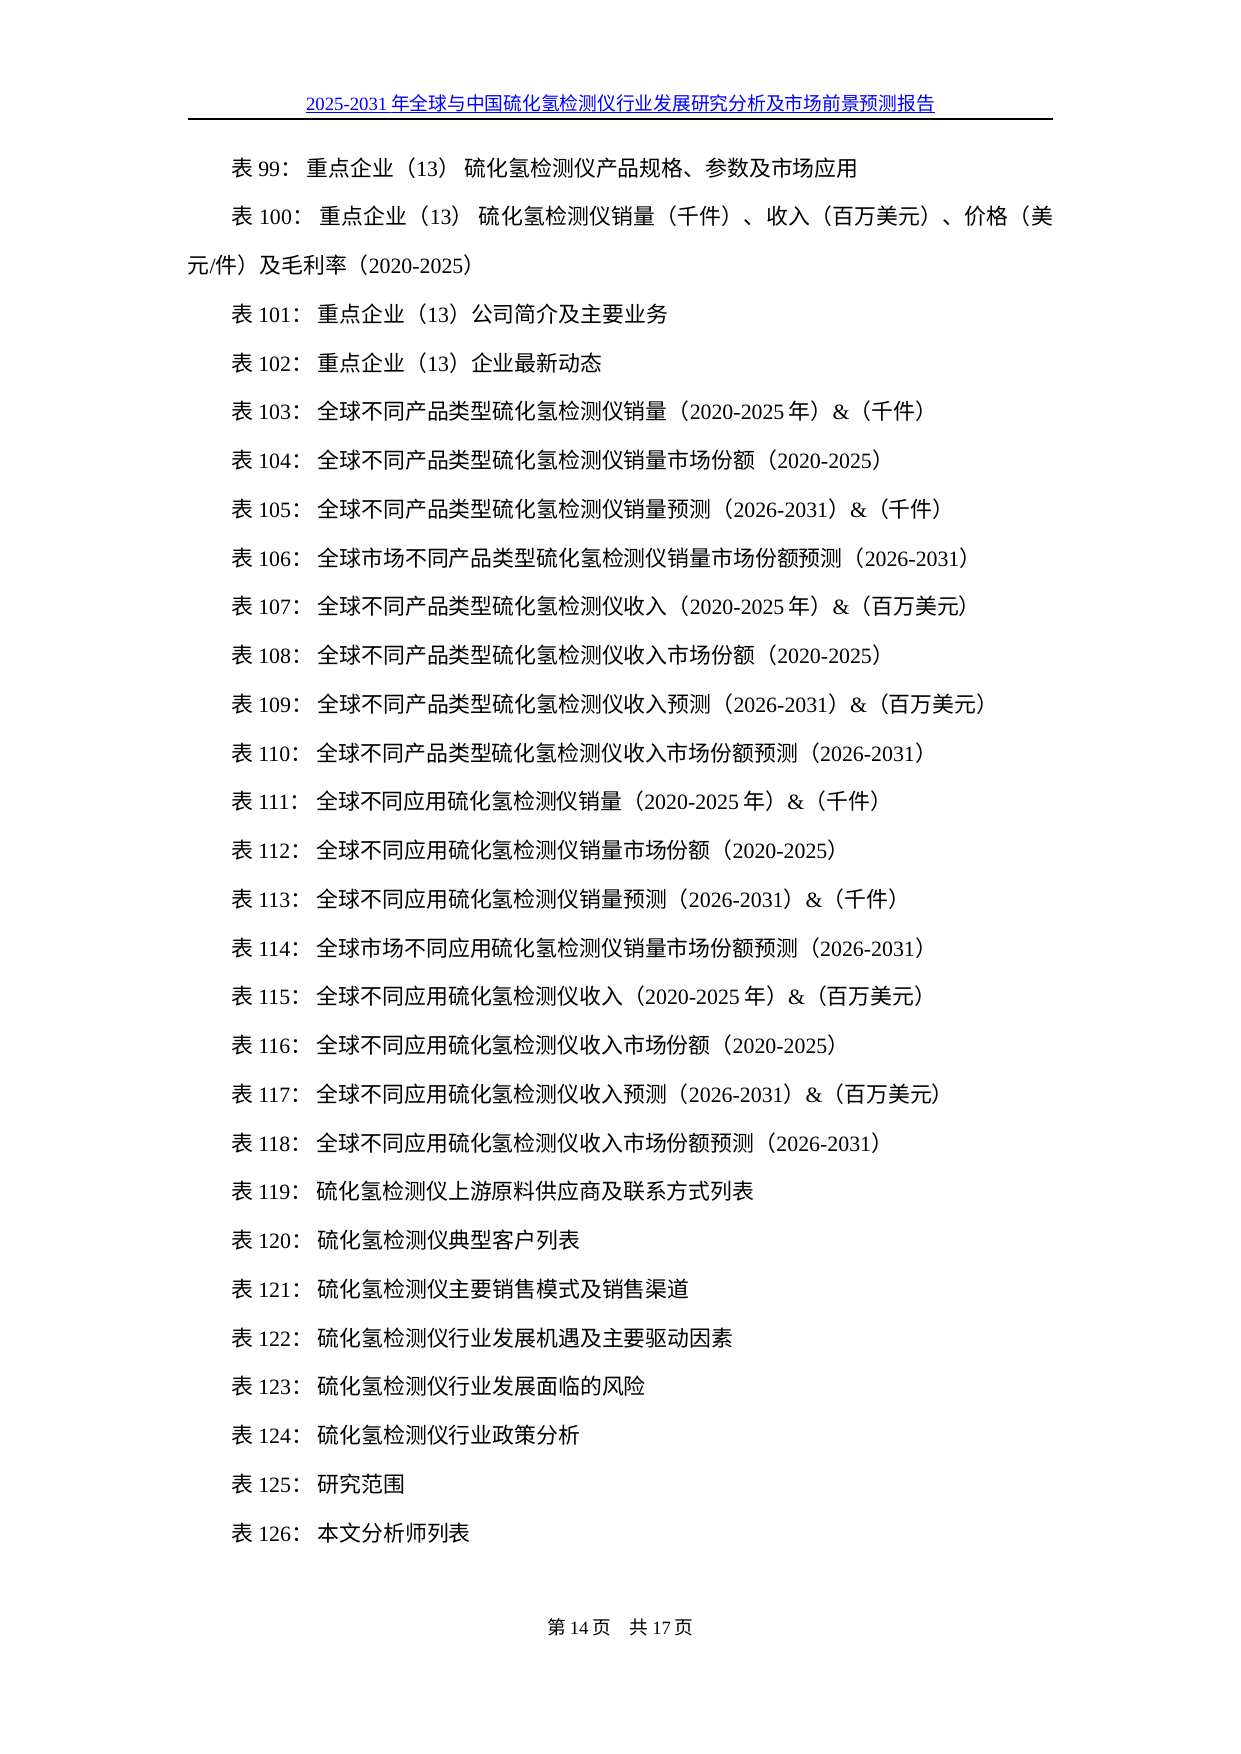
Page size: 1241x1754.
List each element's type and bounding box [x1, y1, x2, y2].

text [187, 150, 1053, 1548]
